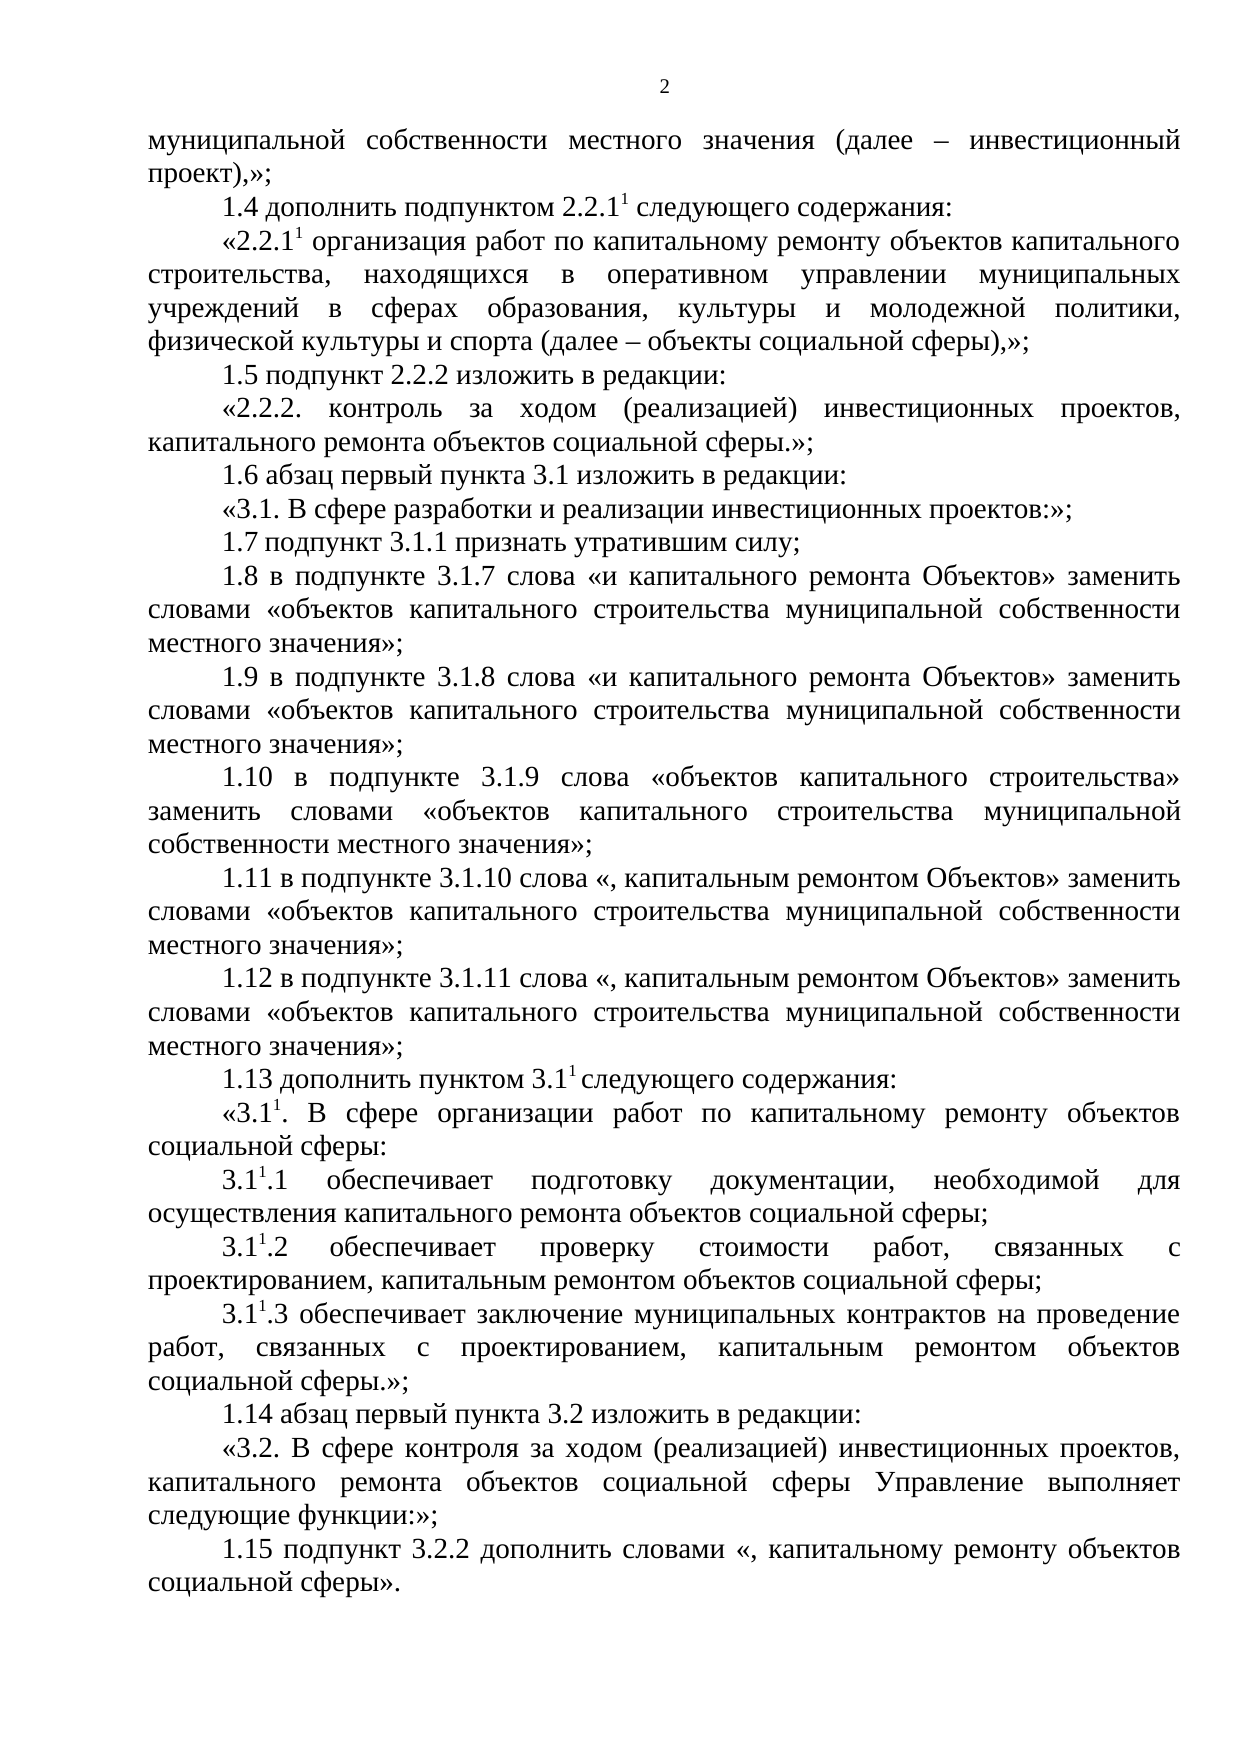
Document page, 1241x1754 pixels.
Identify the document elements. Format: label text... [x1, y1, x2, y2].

text 1.5 подпункт 2.2.2 изложить в редакции: [148, 357, 1181, 390]
text 1.14 абзац первый пункта 3.2 изложить в редакции: [148, 1397, 1181, 1430]
text 1.10 в подпункте 3.1.9 слова «объектов капитального строительства» заменить словами «объектов капитального строительства муниципальной собственности местного значения»; [148, 759, 1181, 860]
text 1.4 дополнить подпунктом 2.2.11 следующего содержания: [148, 189, 1181, 223]
text 1.13 дополнить пунктом 3.11 следующего содержания: [148, 1061, 1181, 1095]
text «2.2.11 организация работ по капитальному ремонту объектов капитального строительства, находящихся в оперативном управлении муниципальных учреждений в сферах образования, культуры и молодежной политики, физической культуры и спорта (далее – объекты социальной сферы),»; [148, 223, 1181, 357]
text 1.6 абзац первый пункта 3.1 изложить в редакции: [148, 457, 1181, 491]
text «2.2.2. контроль за ходом (реализацией) инвестиционных проектов, капитального ремонта объектов социальной сферы.»; [148, 390, 1181, 457]
text 1.12 в подпункте 3.1.11 слова «, капитальным ремонтом Объектов» заменить словами «объектов капитального строительства муниципальной собственности местного значения»; [148, 961, 1181, 1061]
text 1.11 в подпункте 3.1.10 слова «, капитальным ремонтом Объектов» заменить словами «объектов капитального строительства муниципальной собственности местного значения»; [148, 860, 1181, 961]
text «3.1. В сфере разработки и реализации инвестиционных проектов:»; [148, 491, 1181, 524]
text 3.11.3 обеспечивает заключение муниципальных контрактов на проведение работ, связанных с проектированием, капитальным ремонтом объектов социальной сферы.»; [148, 1296, 1181, 1397]
text 1.9 в подпункте 3.1.8 слова «и капитального ремонта Объектов» заменить словами «объектов капитального строительства муниципальной собственности местного значения»; [148, 659, 1181, 759]
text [148, 122, 1181, 189]
text «3.2. В сфере контроля за ходом (реализацией) инвестиционных проектов, капитального ремонта объектов социальной сферы Управление выполняет следующие функции:»; [148, 1430, 1181, 1531]
text 1.8 в подпункте 3.1.7 слова «и капитального ремонта Объектов» заменить словами «объектов капитального строительства муниципальной собственности местного значения»; [148, 558, 1181, 659]
text «3.11. В сфере организации работ по капитальному ремонту объектов социальной сферы: [148, 1095, 1181, 1162]
text 1.7 подпункт 3.1.1 признать утратившим силу; [148, 524, 1181, 558]
text 1.15 подпункт 3.2.2 дополнить словами «, капитальному ремонту объектов социальной сферы». [148, 1531, 1181, 1598]
text 3.11.2 обеспечивает проверку стоимости работ, связанных с проектированием, капитальным ремонтом объектов социальной сферы; [148, 1229, 1181, 1296]
text 3.11.1 обеспечивает подготовку документации, необходимой для осуществления капитального ремонта объектов социальной сферы; [148, 1162, 1181, 1229]
